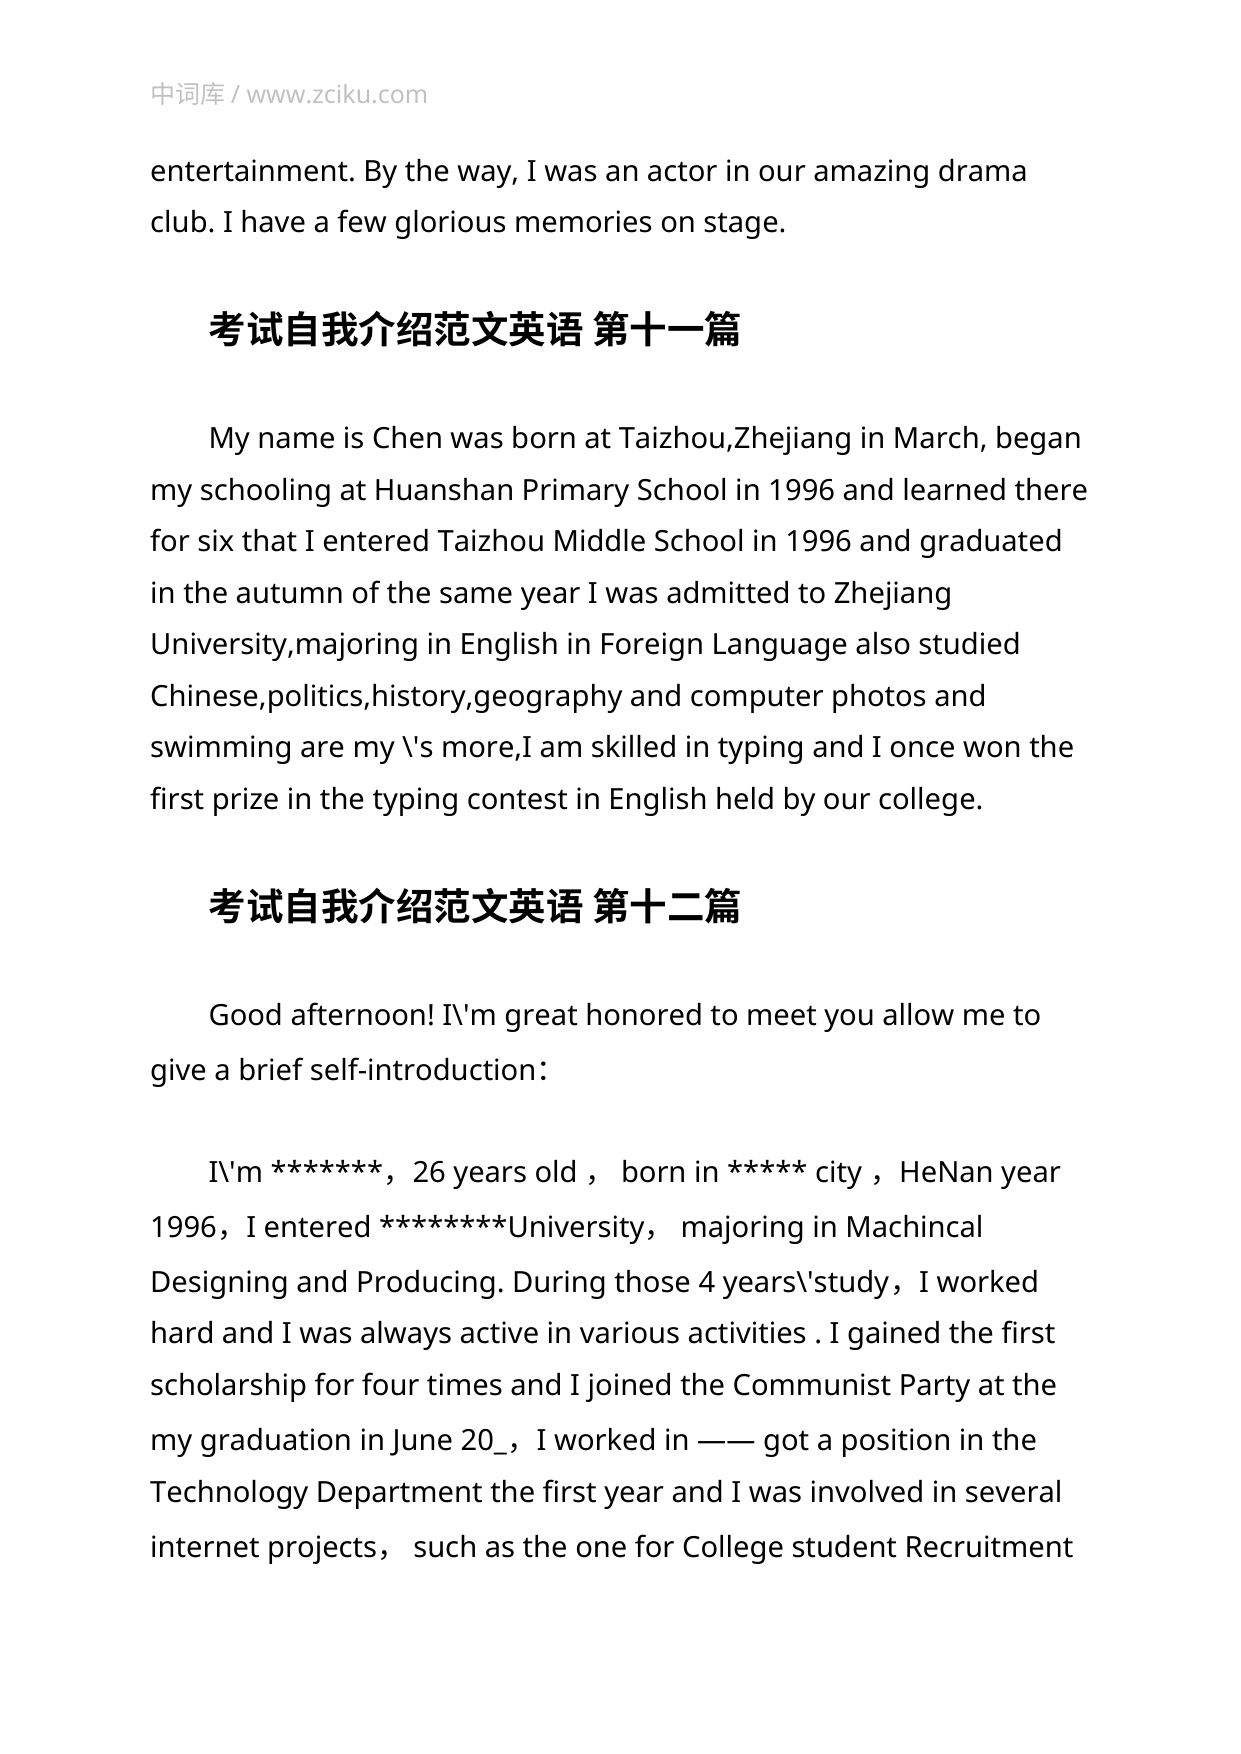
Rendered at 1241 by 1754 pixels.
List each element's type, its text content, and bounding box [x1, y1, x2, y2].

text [150, 1148, 1090, 1566]
text 考试自我介绍范文英语 第十二篇 [150, 877, 1090, 931]
text Good afternoon! I\'m great honored to meet you allow me to give a brief self-introduction： [150, 994, 1090, 1089]
text My name is Chen was born at Taizhou,Zhejiang in March, began my schooling at Huanshan Primary School in 1996 and learned there for six that I entered Taizhou Middle School in 1996 and graduated in the autumn of the same year I was admitted to Zhejiang University,majoring in English in Foreign Language also studied Chinese,politics,history,geography and computer photos and swimming are my \'s more,I am skilled in typing and I once won the first prize in the typing contest in English held by our college. [150, 417, 1090, 818]
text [150, 150, 1090, 241]
text 考试自我介绍范文英语 第十一篇 [150, 300, 1090, 354]
